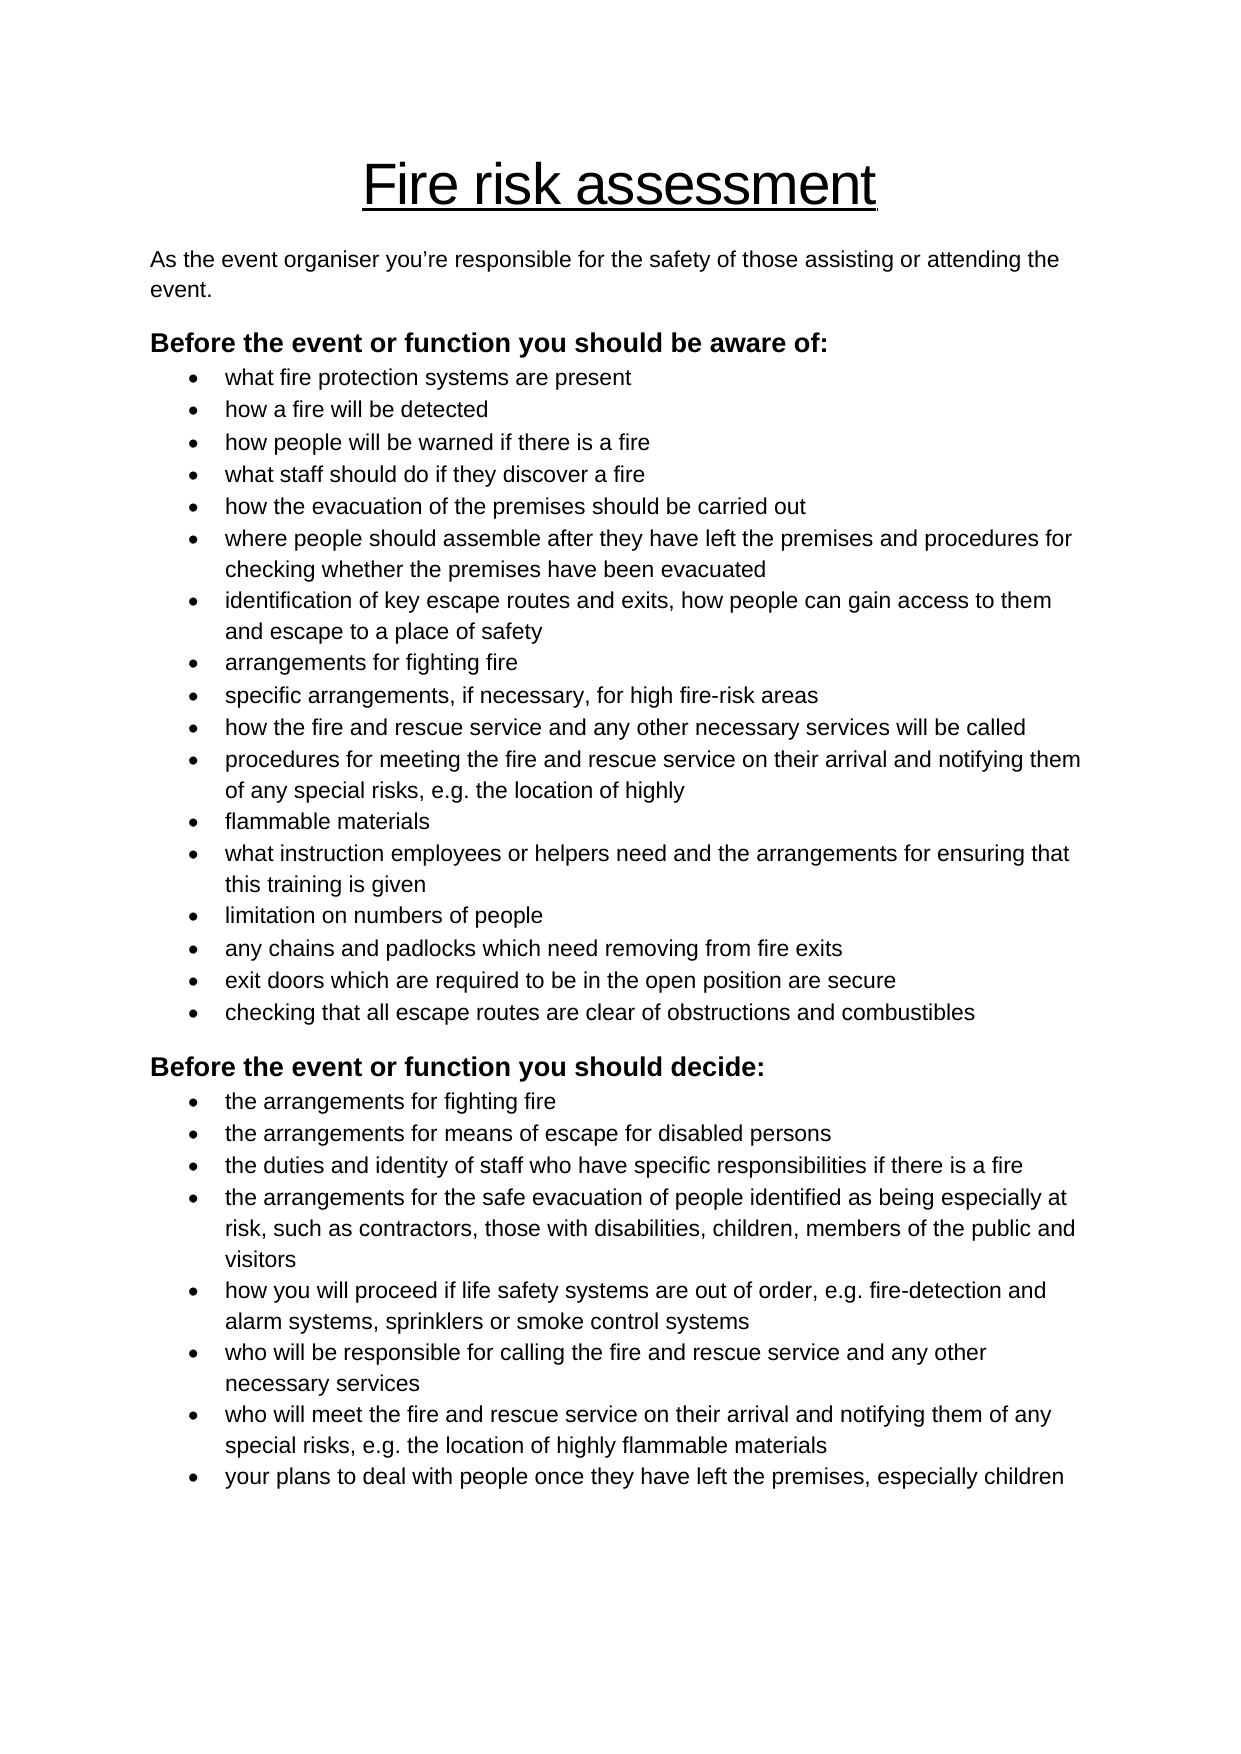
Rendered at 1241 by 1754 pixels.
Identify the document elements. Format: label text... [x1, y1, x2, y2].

list how you will proceed if life safety systems are out of order, e.g. fire-detection and alarm systems, sprinklers or smoke control systems [187, 1276, 1090, 1334]
list procedures for meeting the fire and rescue service on their arrival and notifying them of any special risks, e.g. the location of highly [187, 745, 1090, 803]
subtitle Before the event or function you should be aware of: [150, 327, 1090, 359]
list specific arrangements, if necessary, for high fire-risk areas [187, 681, 1090, 709]
list how the fire and rescue service and any other necessary services will be called [187, 713, 1090, 741]
list where people should assemble after they have left the premises and procedures for checking whether the premises have been evacuated [187, 524, 1090, 583]
list limitation on numbers of people [187, 901, 1090, 929]
list the duties and identity of staff who have specific responsibilities if there is a fire [187, 1151, 1090, 1179]
list the arrangements for means of escape for disabled persons [187, 1119, 1090, 1147]
list how a fire will be detected [187, 396, 1090, 424]
title Fire risk assessment [150, 150, 1090, 217]
list the arrangements for the safe evacuation of people identified as being especially at risk, such as contractors, those with disabilities, children, members of the public and visitors [187, 1183, 1090, 1272]
list identification of key escape routes and exits, how people can gain access to them and escape to a place of safety [187, 586, 1090, 645]
list arrangements for fighting fire [187, 648, 1090, 677]
list what instruction employees or helpers need and the arrangements for ensuring that this training is given [187, 839, 1090, 898]
text As the event organiser you’re responsible for the safety of those assisting or attending the event. [150, 246, 1090, 303]
list how people will be warned if there is a fire [187, 428, 1090, 456]
subtitle Before the event or function you should decide: [150, 1051, 1090, 1082]
list what fire protection systems are present [187, 363, 1090, 391]
list what staff should do if they discover a fire [187, 460, 1090, 488]
list exit doors which are required to be in the open position are secure [187, 966, 1090, 994]
list how the evacuation of the premises should be carried out [187, 492, 1090, 520]
list flammable materials [187, 807, 1090, 835]
list your plans to deal with people once they have left the premises, especially children [187, 1462, 1090, 1490]
list any chains and padlocks which need removing from fire exits [187, 934, 1090, 962]
list checking that all escape routes are clear of obstructions and combustibles [187, 998, 1090, 1026]
list the arrangements for fighting fire [187, 1087, 1090, 1115]
list who will meet the fire and rescue service on their arrival and notifying them of any special risks, e.g. the location of highly flammable materials [187, 1400, 1090, 1458]
list who will be responsible for calling the fire and rescue service and any other necessary services [187, 1338, 1090, 1396]
